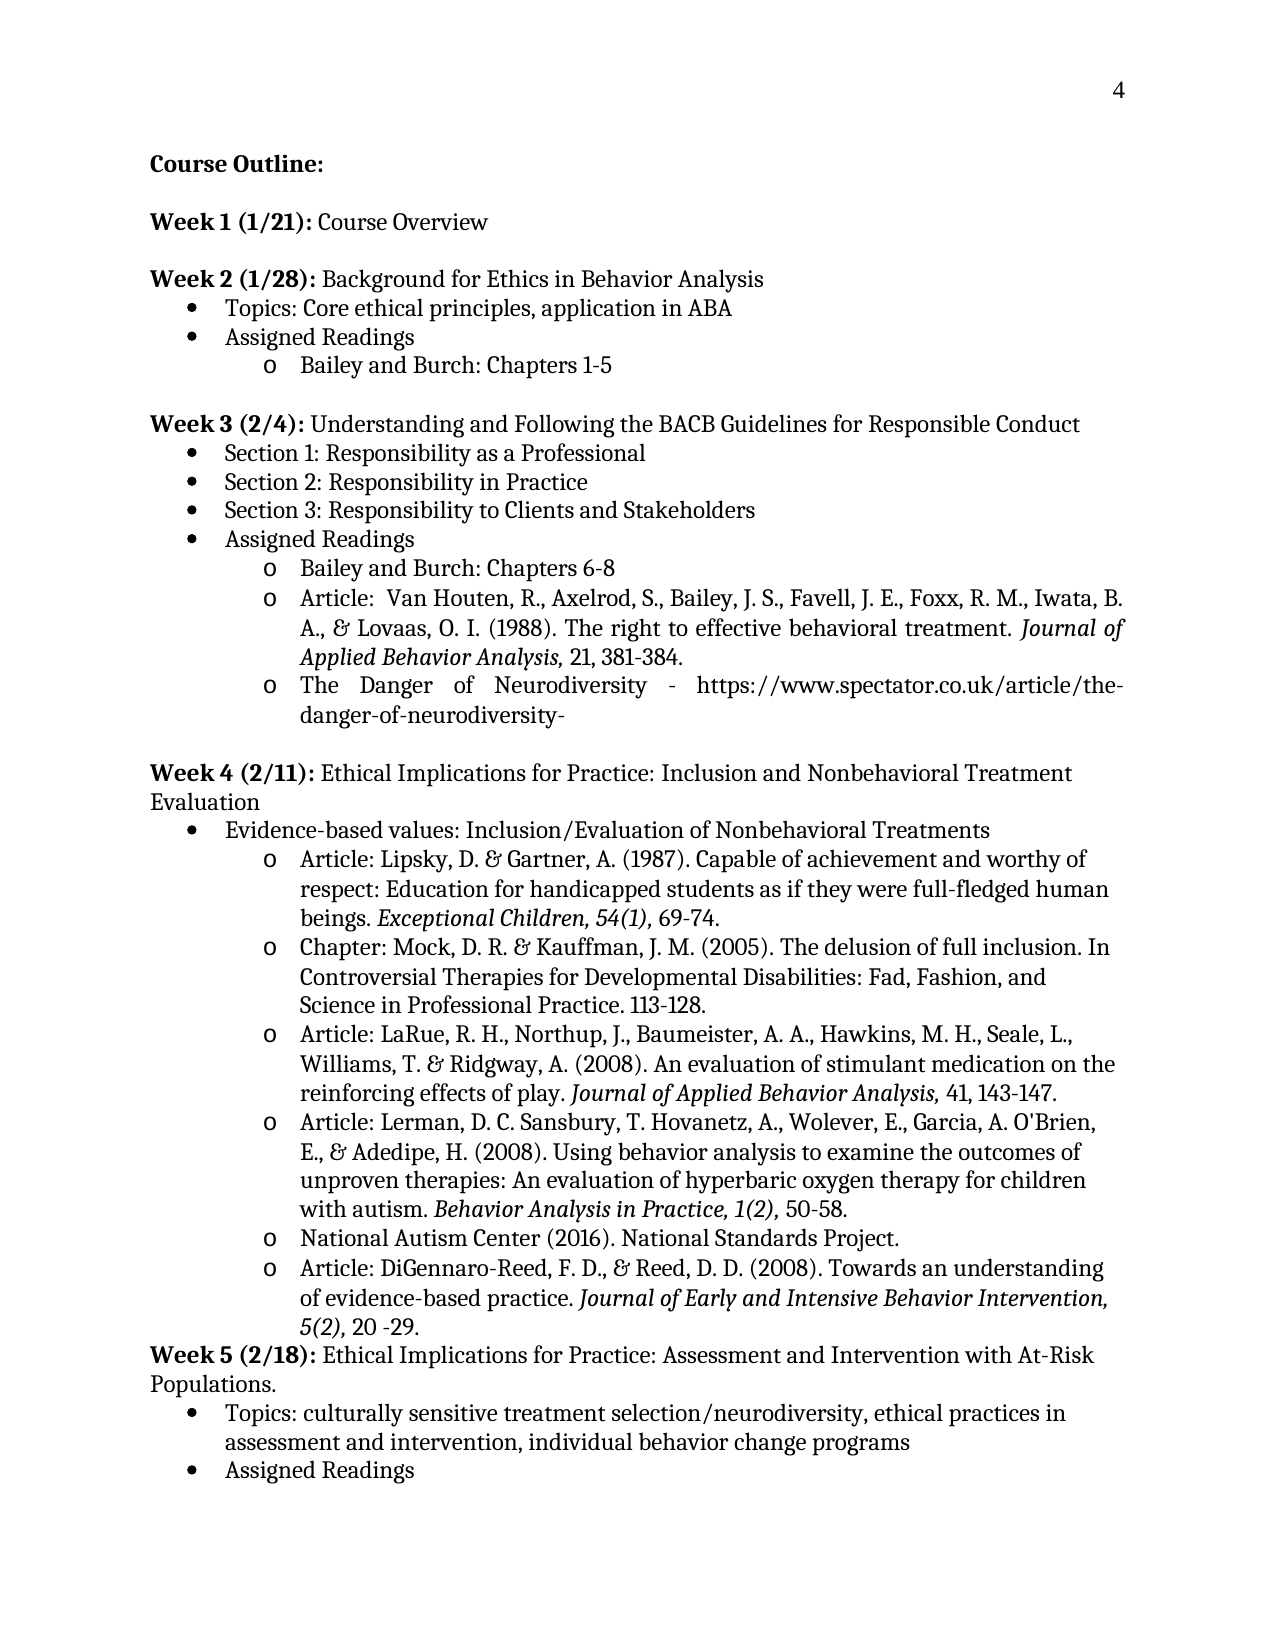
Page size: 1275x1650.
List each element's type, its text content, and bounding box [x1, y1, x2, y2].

list Topics: Core ethical principles, application in ABA [187, 294, 1125, 322]
list Assigned Readings [187, 525, 1125, 554]
list Section 3: Responsibility to Clients and Stakeholders [187, 496, 1125, 525]
list Section 1: Responsibility as a Professional [187, 439, 1125, 467]
list Bailey and Burch: Chapters 1-5 [262, 351, 1125, 381]
list Section 2: Responsibility in Practice [187, 467, 1125, 496]
list The Danger of Neurodiversity - https://www.spectator.co.uk/article/the-danger-of-neurodiversity- [262, 671, 1125, 730]
text Week 4 (2/11): Ethical Implications for Practice: Inclusion and Nonbehavioral Treatment Evaluation [150, 759, 1125, 816]
list Topics: culturally sensitive treatment selection/neurodiversity, ethical practices in assessment and intervention, individual behavior change programs [187, 1399, 1125, 1456]
text Course Outline: [150, 150, 1125, 179]
text Week 3 (2/4): Understanding and Following the BACB Guidelines for Responsible Conduct [150, 410, 1125, 439]
list Article: Lipsky, D. & Gartner, A. (1987). Capable of achievement and worthy of respect: Education for handicapped students as if they were full-fledged human beings. Exceptional Children, 54(1), 69-74. [262, 845, 1125, 932]
list Article: LaRue, R. H., Northup, J., Baumeister, A. A., Hawkins, M. H., Seale, L., Williams, T. & Ridgway, A. (2008). An evaluation of stimulant medication on the reinforcing effects of play. Journal of Applied Behavior Analysis, 41, 143-147. [262, 1020, 1125, 1107]
text Week 1 (1/21): Course Overview [150, 207, 1125, 236]
text Week 2 (1/28): Background for Ethics in Behavior Analysis [150, 265, 1125, 294]
list Article: Lerman, D. C. Sansbury, T. Hovanetz, A., Wolever, E., Garcia, A. O'Brien, E., & Adedipe, H. (2008). Using behavior analysis to examine the outcomes of unproven therapies: An evaluation of hyperbaric oxygen therapy for children with autism. Behavior Analysis in Practice, 1(2), 50-58. [262, 1107, 1125, 1224]
list Assigned Readings [187, 322, 1125, 351]
list Bailey and Burch: Chapters 6-8 [262, 554, 1125, 584]
list Evidence-based values: Inclusion/Evaluation of Nonbehavioral Treatments [187, 816, 1125, 845]
list National Autism Center (2016). National Standards Project. [262, 1224, 1125, 1254]
list Chapter: Mock, D. R. & Kauffman, J. M. (2005). The delusion of full inclusion. In Controversial Therapies for Developmental Disabilities: Fad, Fashion, and Science in Professional Practice. 113-128. [262, 932, 1125, 1020]
list Article: DiGennaro-Reed, F. D., & Reed, D. D. (2008). Towards an understanding of evidence-based practice. Journal of Early and Intensive Behavior Intervention, 5(2), 20 -29. [262, 1254, 1125, 1341]
list Assigned Readings [187, 1456, 1125, 1485]
text Week 5 (2/18): Ethical Implications for Practice: Assessment and Intervention with At-Risk Populations. [150, 1341, 1125, 1399]
list Article: Van Houten, R., Axelrod, S., Bailey, J. S., Favell, J. E., Foxx, R. M., Iwata, B. A., & Lovaas, O. I. (1988). The right to effective behavioral treatment. Journal of Applied Behavior Analysis, 21, 381-384. [262, 584, 1125, 671]
